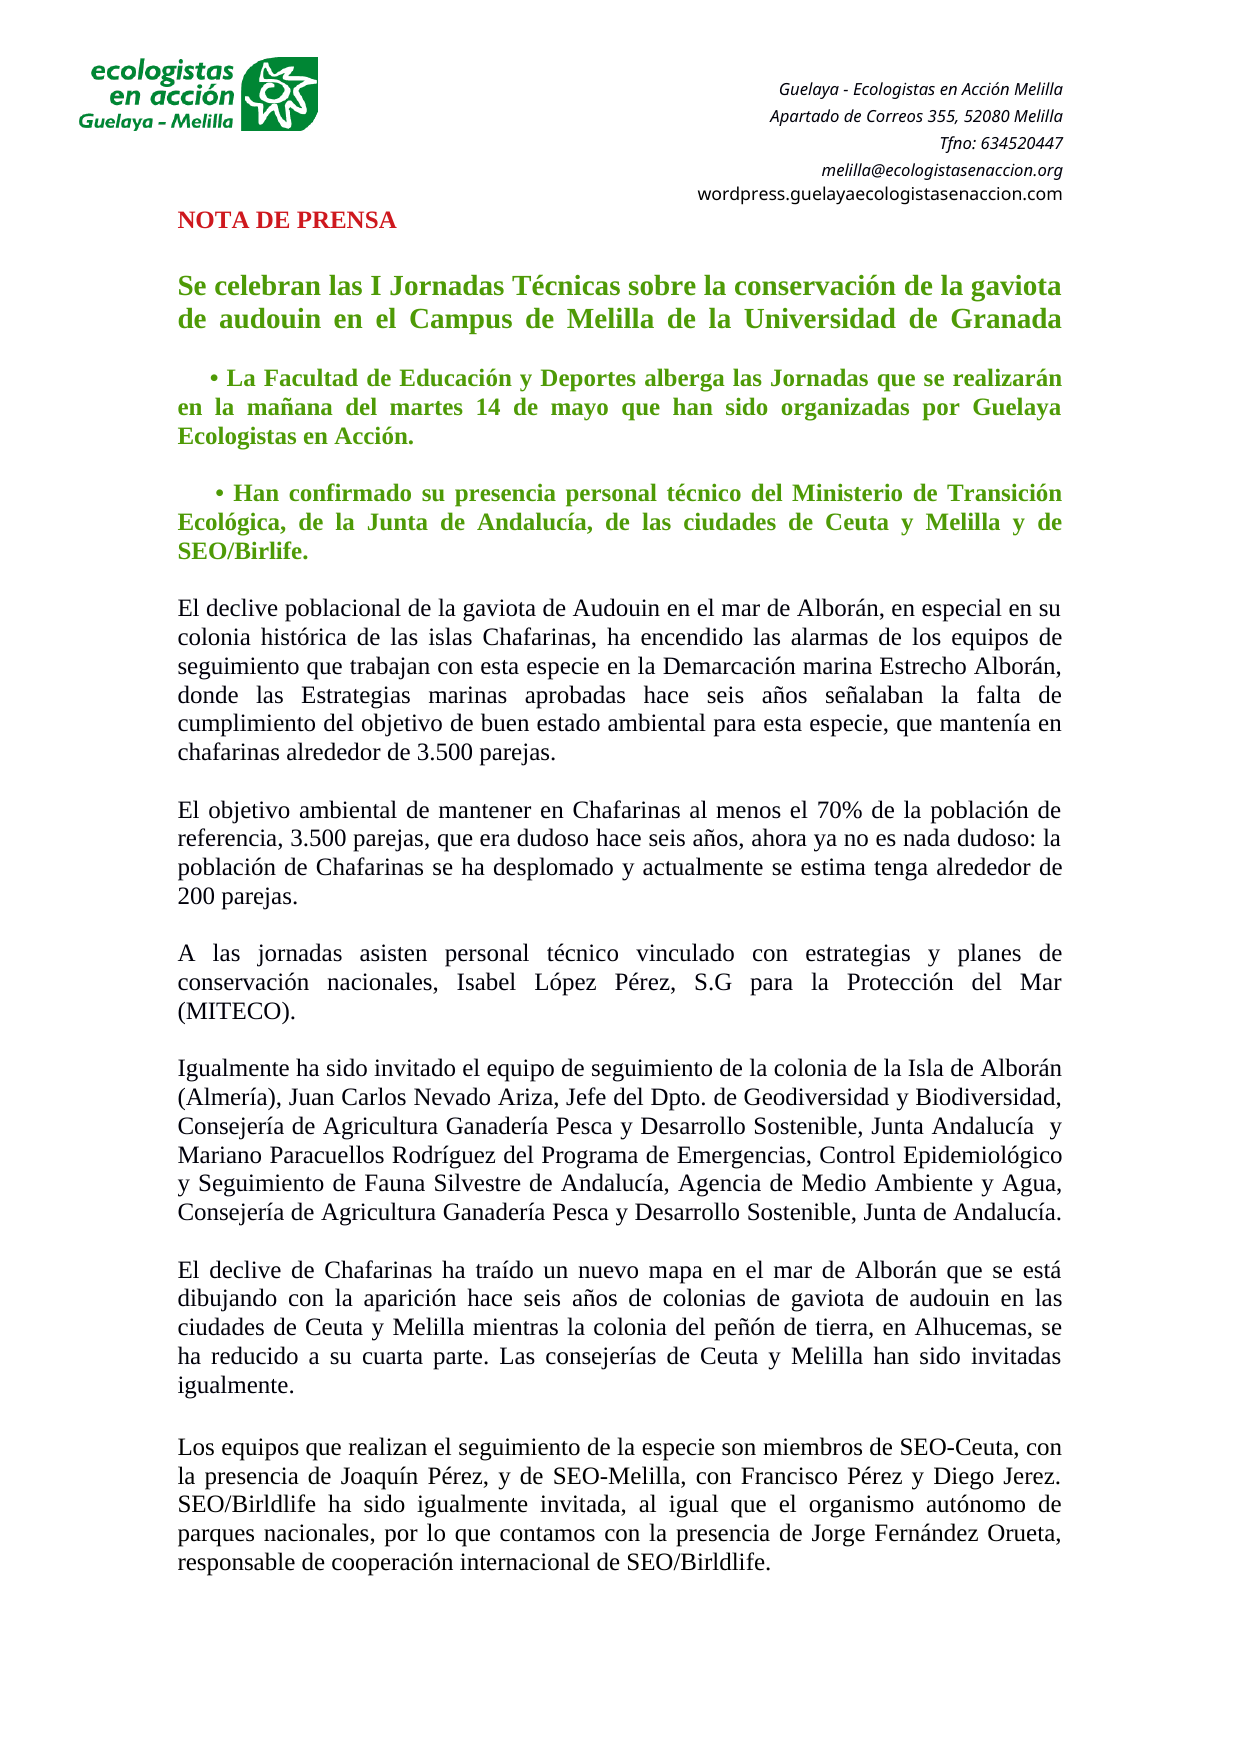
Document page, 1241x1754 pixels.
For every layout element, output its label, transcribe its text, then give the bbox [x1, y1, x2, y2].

text • Han confirmado su presencia personal técnico del Ministerio de Transición Ecológica, de la Junta de Andalucía, de las ciudades de Ceuta y Melilla y de SEO/Birlife. El declive poblacional de la gaviota de Audouin en el mar de Alborán, en especial en su colonia histórica de las islas Chafarinas, ha encendido las alarmas de los equipos de seguimiento que trabajan con esta especie en la Demarcación marina Estrecho Alborán, donde las Estrategias marinas aprobadas hace seis años señalaban la falta de cumplimiento del objetivo de buen estado ambiental para esta especie, que mantenía en chafarinas alrededor de 3.500 parejas. [177, 450, 1063, 766]
picture [77, 56, 318, 131]
text A las jornadas asisten personal técnico vinculado con estrategias y planes de conservación nacionales, Isabel López Pérez, S.G para la Protección del Mar (MITECO). Igualmente ha sido invitado el equipo de seguimiento de la colonia de la Isla de Alborán (Almería), Juan Carlos Nevado Ariza, Jefe del Dpto. de Geodiversidad y Biodiversidad, Consejería de Agricultura Ganadería Pesca y Desarrollo Sostenible, Junta Andalucía y Mariano Paracuellos Rodríguez del Programa de Emergencias, Control Epidemiológico y Seguimiento de Fauna Silvestre de Andalucía, Agencia de Medio Ambiente y Agua, Consejería de Agricultura Ganadería Pesca y Desarrollo Sostenible, Junta de Andalucía. [177, 910, 1063, 1255]
text NOTA DE PRENSA [177, 205, 1063, 234]
text Los equipos que realizan el seguimiento de la especie son miembros de SEO-Ceuta, con la presencia de Joaquín Pérez, y de SEO-Melilla, con Francisco Pérez y Diego Jerez. SEO/Birldlife ha sido igualmente invitada, al igual que el organismo autónomo de parques nacionales, por lo que contamos con la presencia de Jorge Fernández Orueta, responsable de cooperación internacional de SEO/Birldlife. [177, 1398, 1063, 1576]
text El objetivo ambiental de mantener en Chafarinas al menos el 70% de la población de referencia, 3.500 parejas, que era dudoso hace seis años, ahora ya no es nada dudoso: la población de Chafarinas se ha desplomado y actualmente se estima tenga alrededor de 200 parejas. [177, 766, 1063, 910]
text Se celebran las I Jornadas Técnicas sobre la conservación de la gaviota de audouin en el Campus de Melilla de la Universidad de Granada • La Facultad de Educación y Deportes alberga las Jornadas que se realizarán en la mañana del martes 14 de mayo que han sido organizadas por Guelaya Ecologistas en Acción. [177, 268, 1063, 450]
text El declive de Chafarinas ha traído un nuevo mapa en el mar de Alborán que se está dibujando con la aparición hace seis años de colonias de gaviota de audouin en las ciudades de Ceuta y Melilla mientras la colonia del peñón de tierra, en Alhucemas, se ha reducido a su cuarta parte. Las consejerías de Ceuta y Melilla han sido invitadas igualmente. [177, 1255, 1063, 1398]
